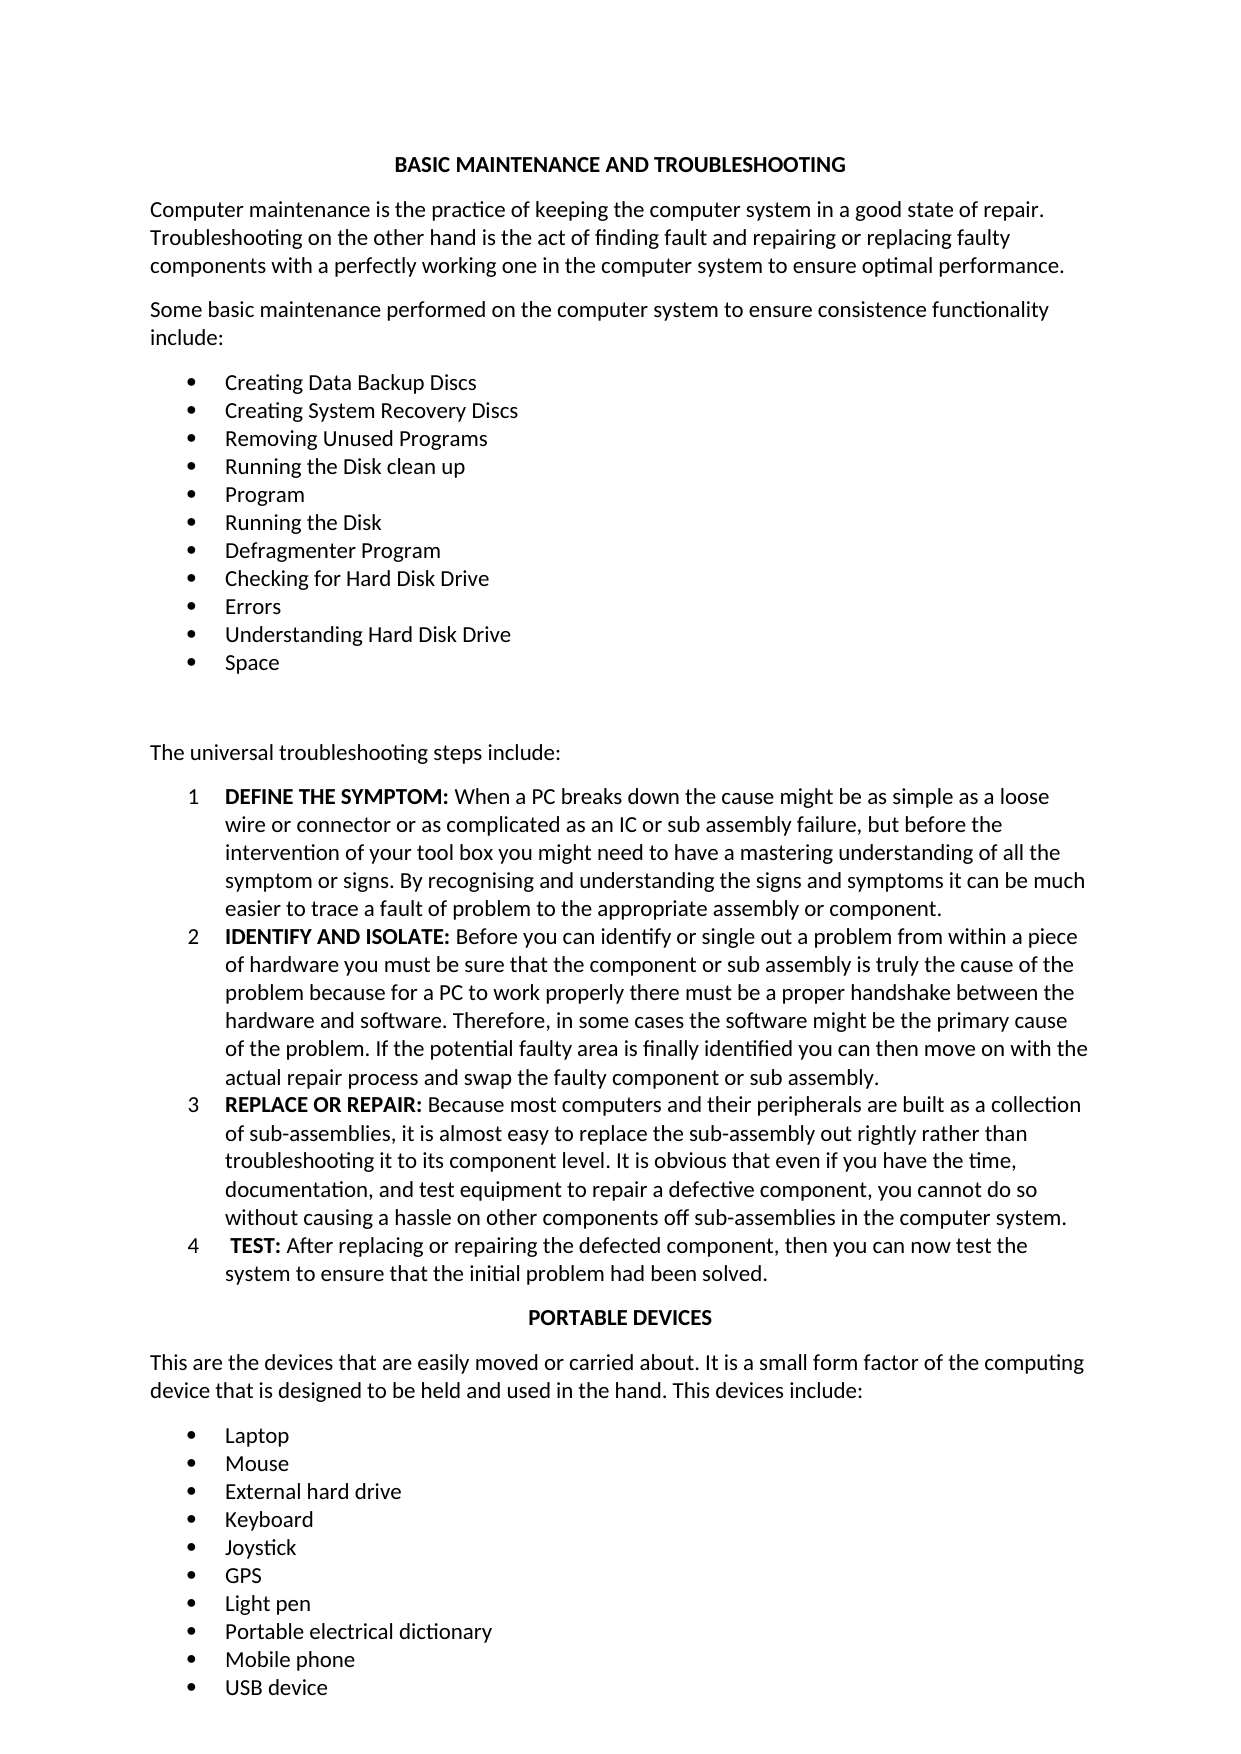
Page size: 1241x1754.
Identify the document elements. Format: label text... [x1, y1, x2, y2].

list Defragmenter Program [187, 536, 1090, 564]
list TEST: After replacing or repairing the defected component, then you can now test the system to ensure that the initial problem had been solved. [187, 1231, 1090, 1287]
list External hard drive [187, 1477, 1090, 1505]
list Creating Data Backup Discs [187, 368, 1090, 396]
text PORTABLE DEVICES [150, 1303, 1090, 1331]
list Laptop [187, 1421, 1090, 1449]
list USB device [187, 1673, 1090, 1701]
list IDENTIFY AND ISOLATE: Before you can identify or single out a problem from within a piece of hardware you must be sure that the component or sub assembly is truly the cause of the problem because for a PC to work properly there must be a proper handshake between the hardware and software. Therefore, in some cases the software might be the primary cause of the problem. If the potential faulty area is finally identified you can then move on with the actual repair process and swap the faulty component or sub assembly. [187, 922, 1090, 1091]
list Light pen [187, 1589, 1090, 1617]
list Creating System Recovery Discs [187, 396, 1090, 424]
text BASIC MAINTENANCE AND TROUBLESHOOTING [150, 150, 1090, 178]
list Errors [187, 592, 1090, 620]
list Joystick [187, 1533, 1090, 1561]
text This are the devices that are easily moved or carried about. It is a small form factor of the computing device that is designed to be held and used in the hand. This devices include: [150, 1348, 1090, 1404]
list DEFINE THE SYMPTOM: When a PC breaks down the cause might be as simple as a loose wire or connector or as complicated as an IC or sub assembly failure, but before the intervention of your tool box you might need to have a mastering understanding of all the symptom or signs. By recognising and understanding the signs and symptoms it can be much easier to trace a fault of problem to the appropriate assembly or component. [187, 782, 1090, 922]
text Computer maintenance is the practice of keeping the computer system in a good state of repair. Troubleshooting on the other hand is the act of finding fault and repairing or replacing faulty components with a perfectly working one in the computer system to ensure optimal performance. [150, 195, 1090, 279]
list Understanding Hard Disk Drive [187, 620, 1090, 648]
list Mobile phone [187, 1645, 1090, 1673]
list Running the Disk [187, 508, 1090, 536]
list Keyboard [187, 1505, 1090, 1533]
list Space [187, 648, 1090, 676]
list Running the Disk clean up [187, 452, 1090, 480]
text The universal troubleshooting steps include: [150, 738, 1090, 766]
list Mouse [187, 1449, 1090, 1477]
list Portable electrical dictionary [187, 1617, 1090, 1645]
text Some basic maintenance performed on the computer system to ensure consistence functionality include: [150, 295, 1090, 351]
list Checking for Hard Disk Drive [187, 564, 1090, 592]
list Removing Unused Programs [187, 424, 1090, 452]
list GPS [187, 1561, 1090, 1589]
list REPLACE OR REPAIR: Because most computers and their peripherals are built as a collection of sub-assemblies, it is almost easy to replace the sub-assembly out rightly rather than troubleshooting it to its component level. It is obvious that even if you have the time, documentation, and test equipment to repair a defective component, you cannot do so without causing a hassle on other components off sub-assemblies in the computer system. [187, 1091, 1090, 1231]
list Program [187, 480, 1090, 508]
